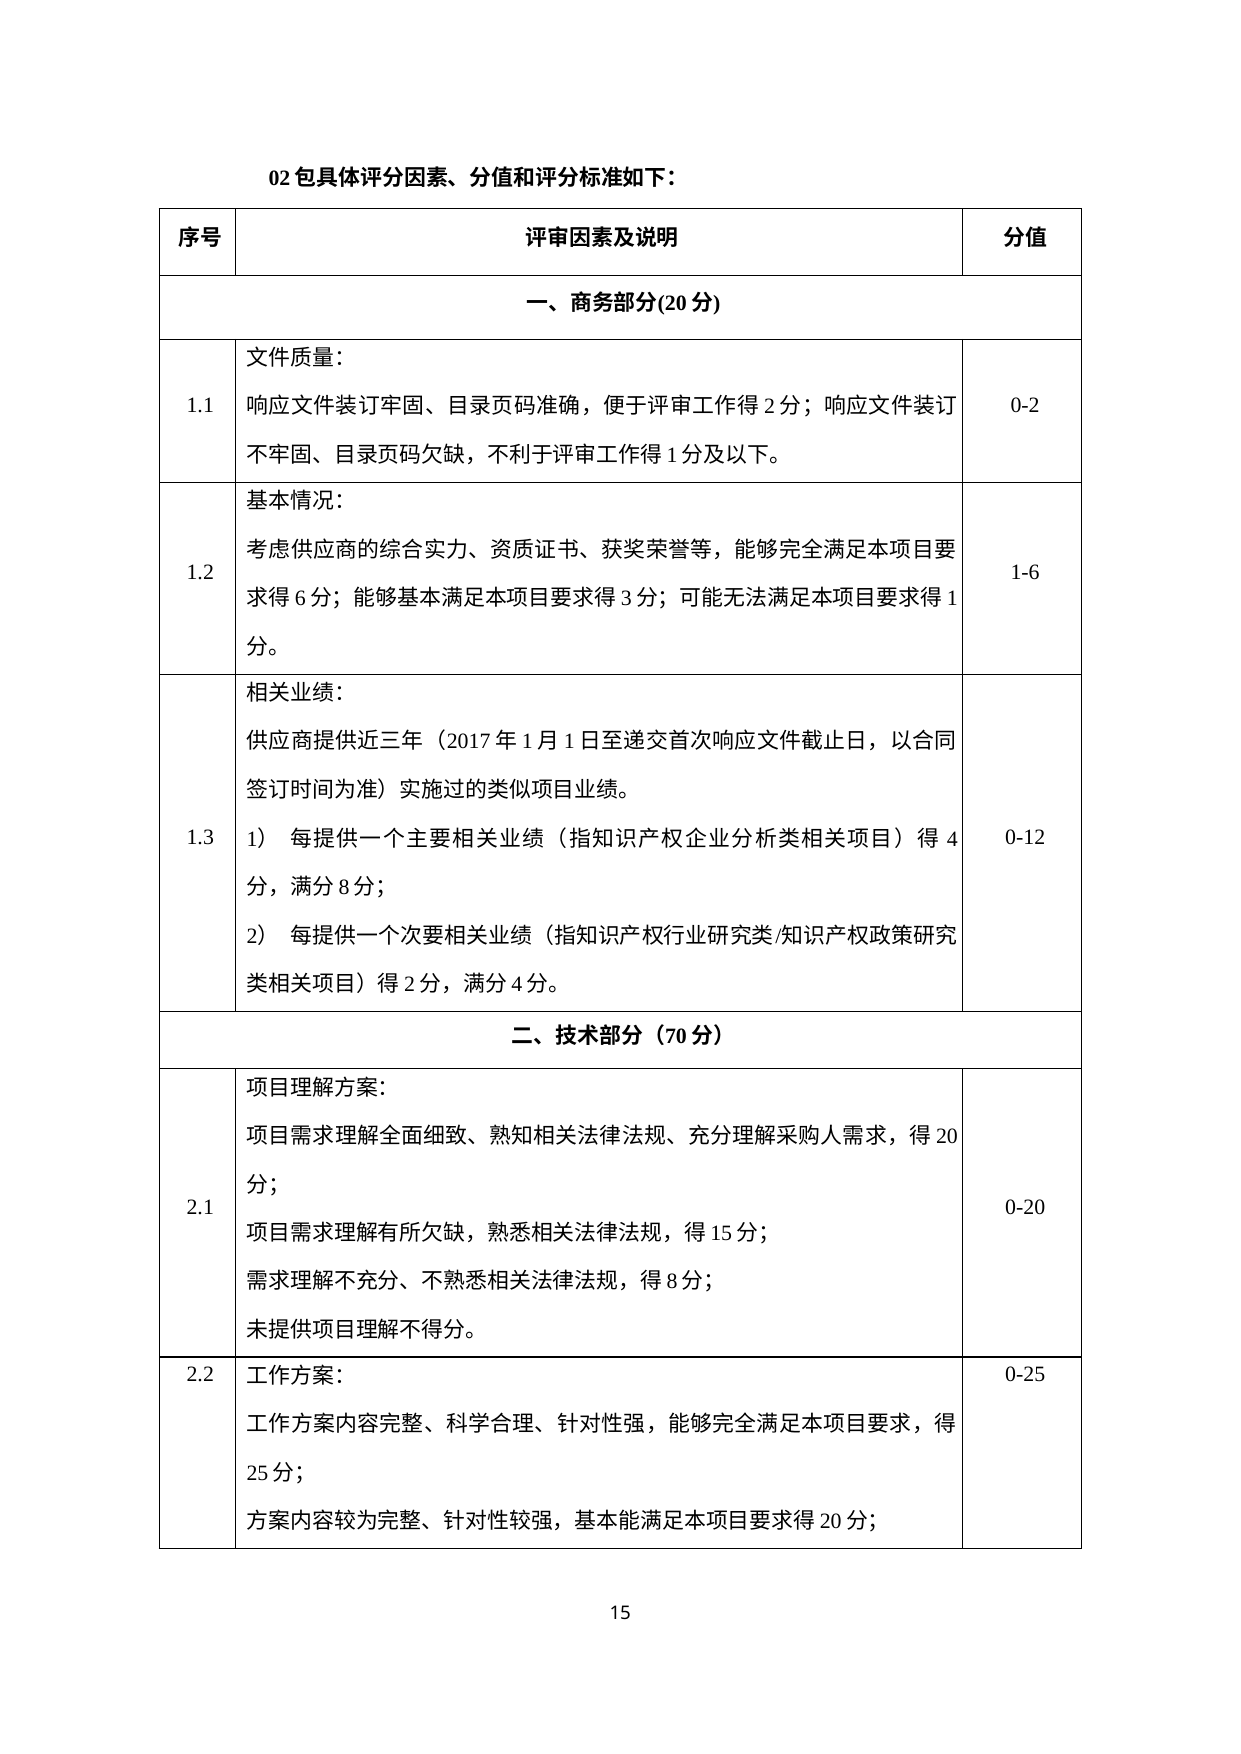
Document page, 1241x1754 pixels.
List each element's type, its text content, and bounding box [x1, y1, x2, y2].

table_cell 1.3 [160, 675, 235, 1011]
table_cell 0-2 [963, 340, 1081, 482]
table_cell 0-12 [963, 675, 1081, 1011]
table_cell 1.1 [160, 340, 235, 482]
table_cell 2.2 [160, 1358, 235, 1548]
table_cell 一、商务部分(20分) [160, 276, 1081, 339]
table_cell 项目理解方案： 项目需求理解全面细致、熟知相关法律法规、充分理解采购人需求，得20分； 项目需求理解有所欠缺，熟悉相关法律法规，得15分； 需求理解不充分、不熟悉相关法律法规，得8分； 未提供项目理解不得分。 [236, 1069, 962, 1356]
table_cell 二、技术部分（70分） [160, 1012, 1081, 1068]
table_header 评审因素及说明 [236, 209, 962, 274]
table_cell 1-6 [963, 483, 1081, 674]
text 02包具体评分因素、分值和评分标准如下： [268, 160, 1053, 192]
table_header 序号 [160, 209, 235, 274]
table_cell 0-25 [963, 1358, 1081, 1548]
table_cell 1.2 [160, 483, 235, 674]
table_cell 0-20 [963, 1069, 1081, 1356]
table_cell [236, 1358, 962, 1548]
table_header 分值 [963, 209, 1081, 274]
table_cell 文件质量： 响应文件装订牢固、目录页码准确，便于评审工作得2分；响应文件装订不牢固、目录页码欠缺，不利于评审工作得1分及以下。 [236, 340, 962, 482]
table_cell 相关业绩： 供应商提供近三年（2017年1月1日至递交首次响应文件截止日，以合同签订时间为准）实施过的类似项目业绩。 1） 每提供一个主要相关业绩（指知识产权企业分析类相关项目）得4分，满分8分； 2） 每提供一个次要相关业绩（指知识产权行业研究类/知识产权政策研究类相关项目）得2分，满分4分。 [236, 675, 962, 1011]
table_cell 基本情况： 考虑供应商的综合实力、资质证书、获奖荣誉等，能够完全满足本项目要求得6分；能够基本满足本项目要求得3分；可能无法满足本项目要求得1分。 [236, 483, 962, 674]
table_cell 2.1 [160, 1069, 235, 1356]
